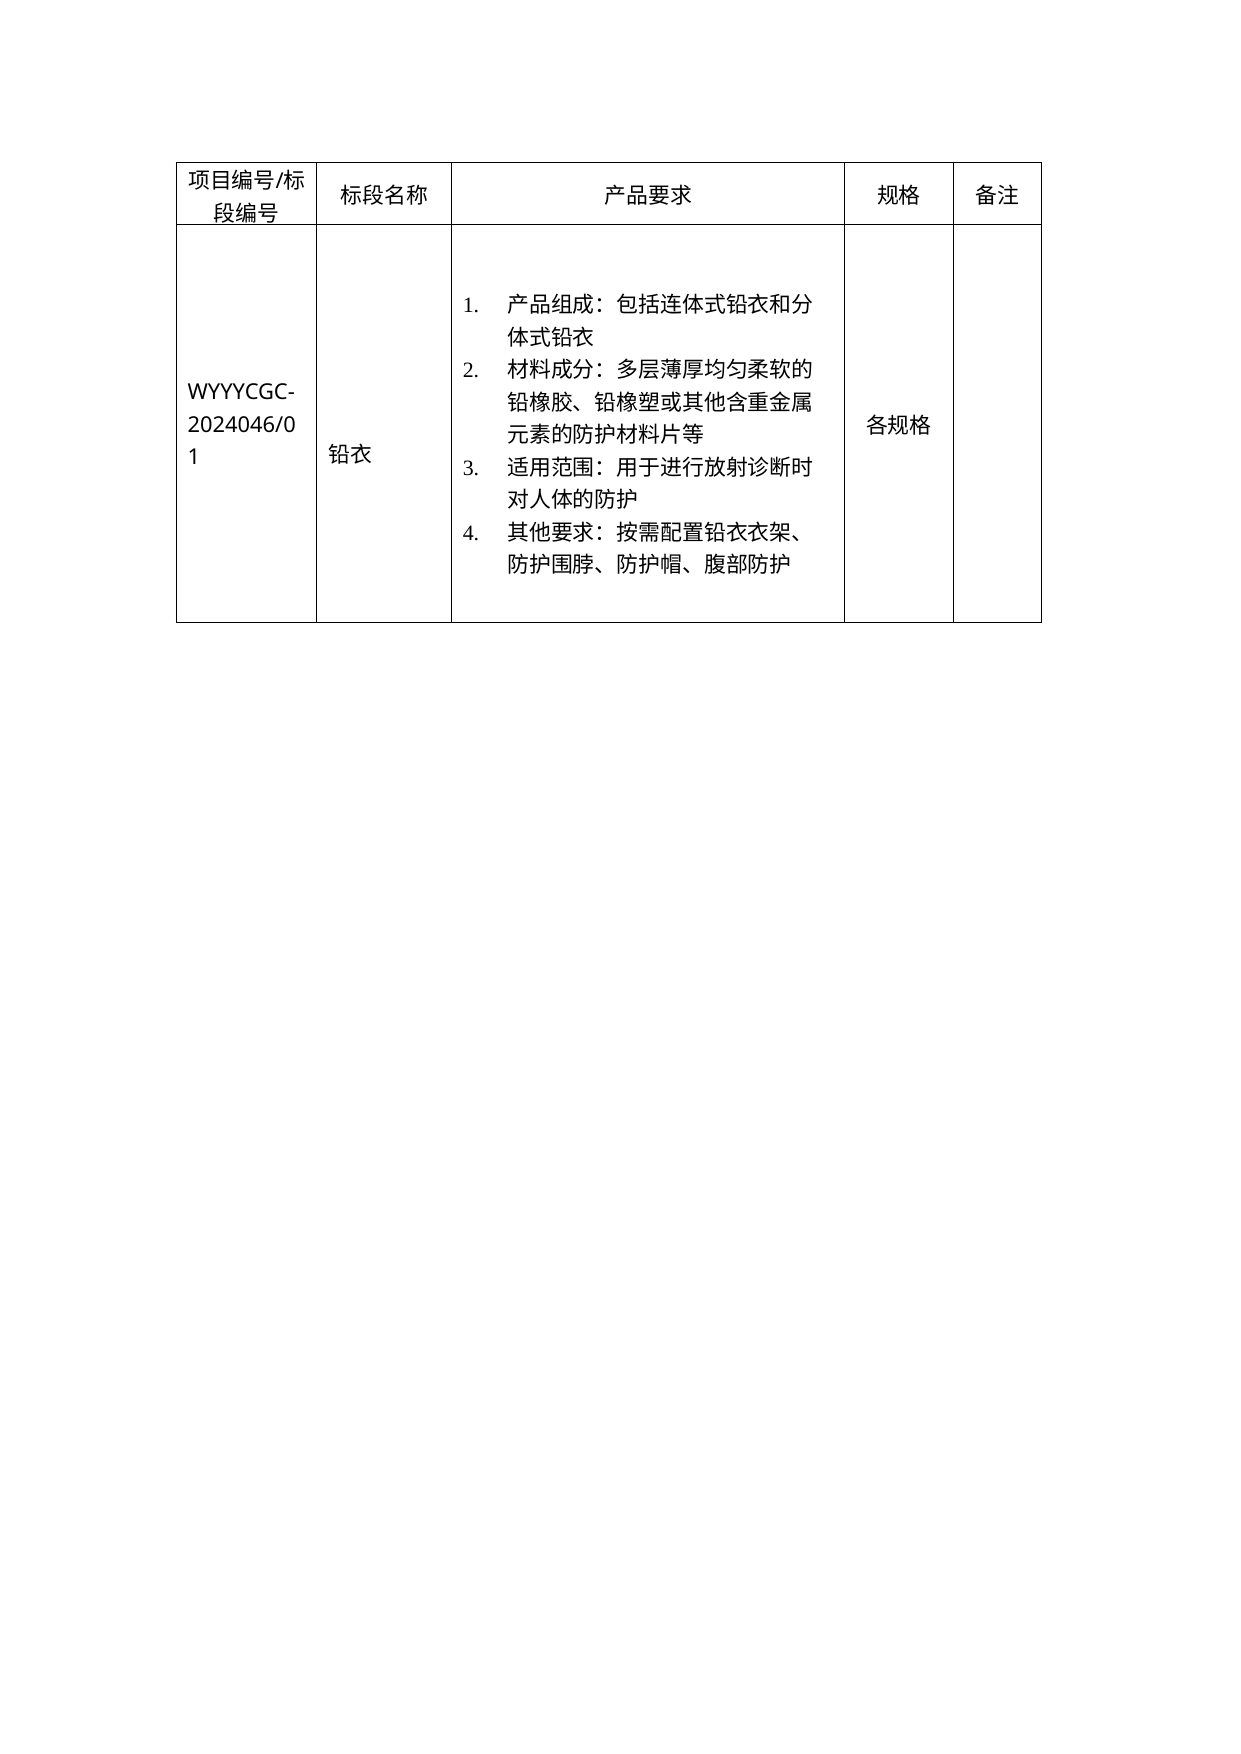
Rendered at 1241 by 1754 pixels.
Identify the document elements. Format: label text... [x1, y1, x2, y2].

table_cell 产品组成：包括连体式铅衣和分体式铅衣 材料成分：多层薄厚均匀柔软的铅橡胶、铅橡塑或其他含重金属元素的防护材料片等 适用范围：用于进行放射诊断时对人体的防护 其他要求：按需配置铅衣衣架、防护围脖、防护帽、腹部防护 [452, 225, 844, 622]
table_header 规格 [845, 163, 953, 224]
table_cell [954, 225, 1041, 622]
table_cell 铅衣 [317, 225, 451, 622]
table_cell WYYYCGC-2024046/01 [177, 225, 316, 622]
table_header 项目编号/标段编号 [177, 163, 316, 224]
table_header 产品要求 [452, 163, 844, 224]
table_header 标段名称 [317, 163, 451, 224]
table_header 备注 [954, 163, 1041, 224]
table_cell 各规格 [845, 225, 953, 622]
